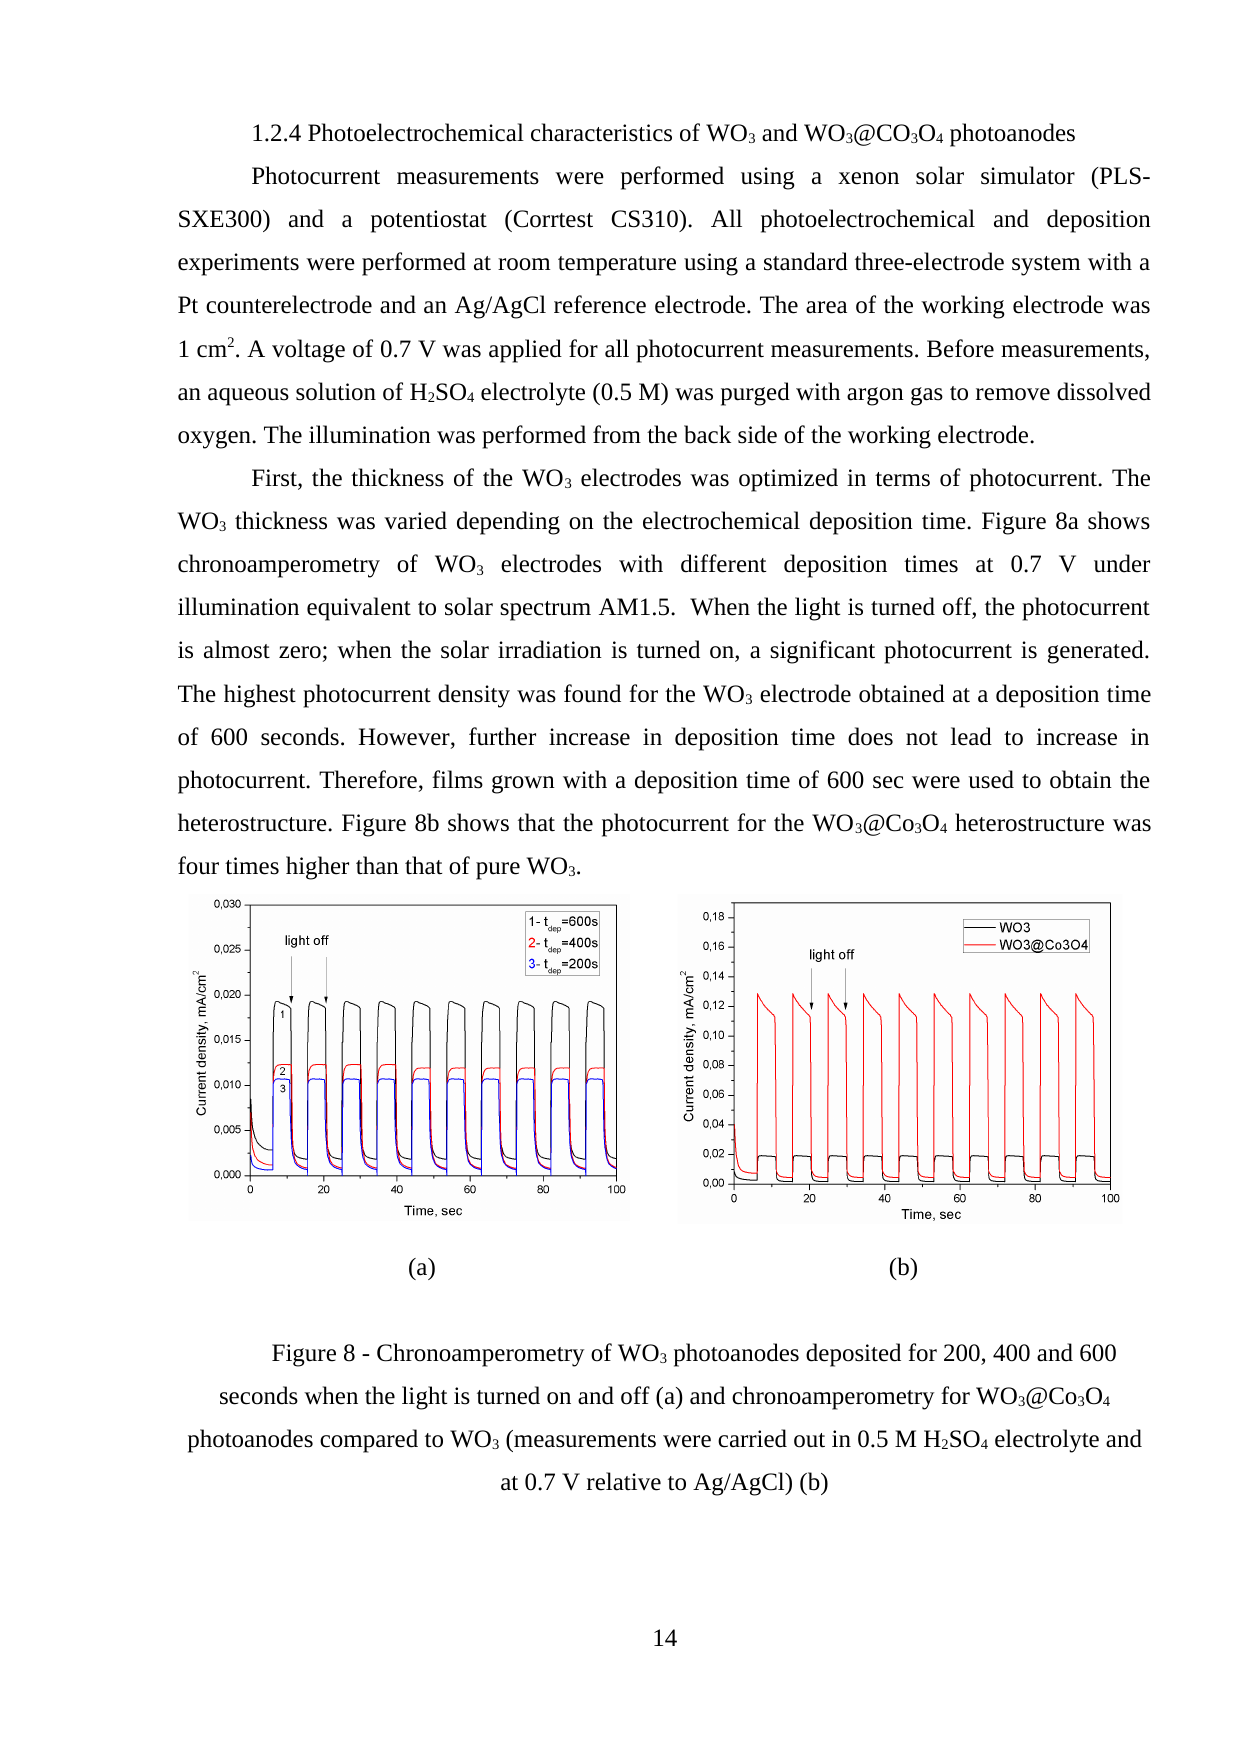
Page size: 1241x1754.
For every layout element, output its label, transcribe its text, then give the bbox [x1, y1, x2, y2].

table_header [666, 894, 1140, 1252]
text First, the thickness of the WO3 electrodes was optimized in terms of photocurrent. The WO3 thickness was varied depending on the electrochemical deposition time. Figure 8a shows chronoamperometry of WO3 electrodes with different deposition times at 0.7 V under illumination equivalent to solar spectrum AM1.5. When the light is turned off, the photocurrent is almost zero; when the solar irradiation is turned on, a significant photocurrent is generated. The highest photocurrent density was found for the WO3 electrode obtained at a deposition time of 600 seconds. However, further increase in deposition time does not lead to increase in photocurrent. Therefore, films grown with a deposition time of 600 sec were used to obtain the heterostructure. Figure 8b shows that the photocurrent for the WO3@Co3O4 heterostructure was four times higher than that of pure WO3. [177, 463, 1152, 880]
picture [677, 894, 1123, 1224]
table_cell (a) [177, 1252, 666, 1309]
text Figure 8 - Chronoamperometry of WO3 photoanodes deposited for 200, 400 and 600 seconds when the light is turned on and off (a) and chronoamperometry for WO3@Co3O4 photoanodes compared to WO3 (measurements were carried out in 0.5 M H2SO4 electrolyte and at 0.7 V relative to Ag/AgCl) (b) [177, 1338, 1152, 1496]
text Photocurrent measurements were performed using a xenon solar simulator (PLS-SXE300) and a potentiostat (Corrtest CS310). All photoelectrochemical and deposition experiments were performed at room temperature using a standard three-electrode system with a Pt counterelectrode and an Ag/AgCl reference electrode. The area of the working electrode was 1 cm2. A voltage of 0.7 V was applied for all photocurrent measurements. Before measurements, an aqueous solution of H2SO4 electrolyte (0.5 M) was purged with argon gas to remove dissolved oxygen. The illumination was performed from the back side of the working electrode. [177, 161, 1152, 449]
subtitle 1.2.4 Photoelectrochemical characteristics of WO3 and WO3@CO3O4 photoanodes [177, 118, 1152, 147]
table_header [177, 894, 666, 1252]
picture [188, 894, 630, 1221]
table_cell (b) [666, 1252, 1140, 1309]
